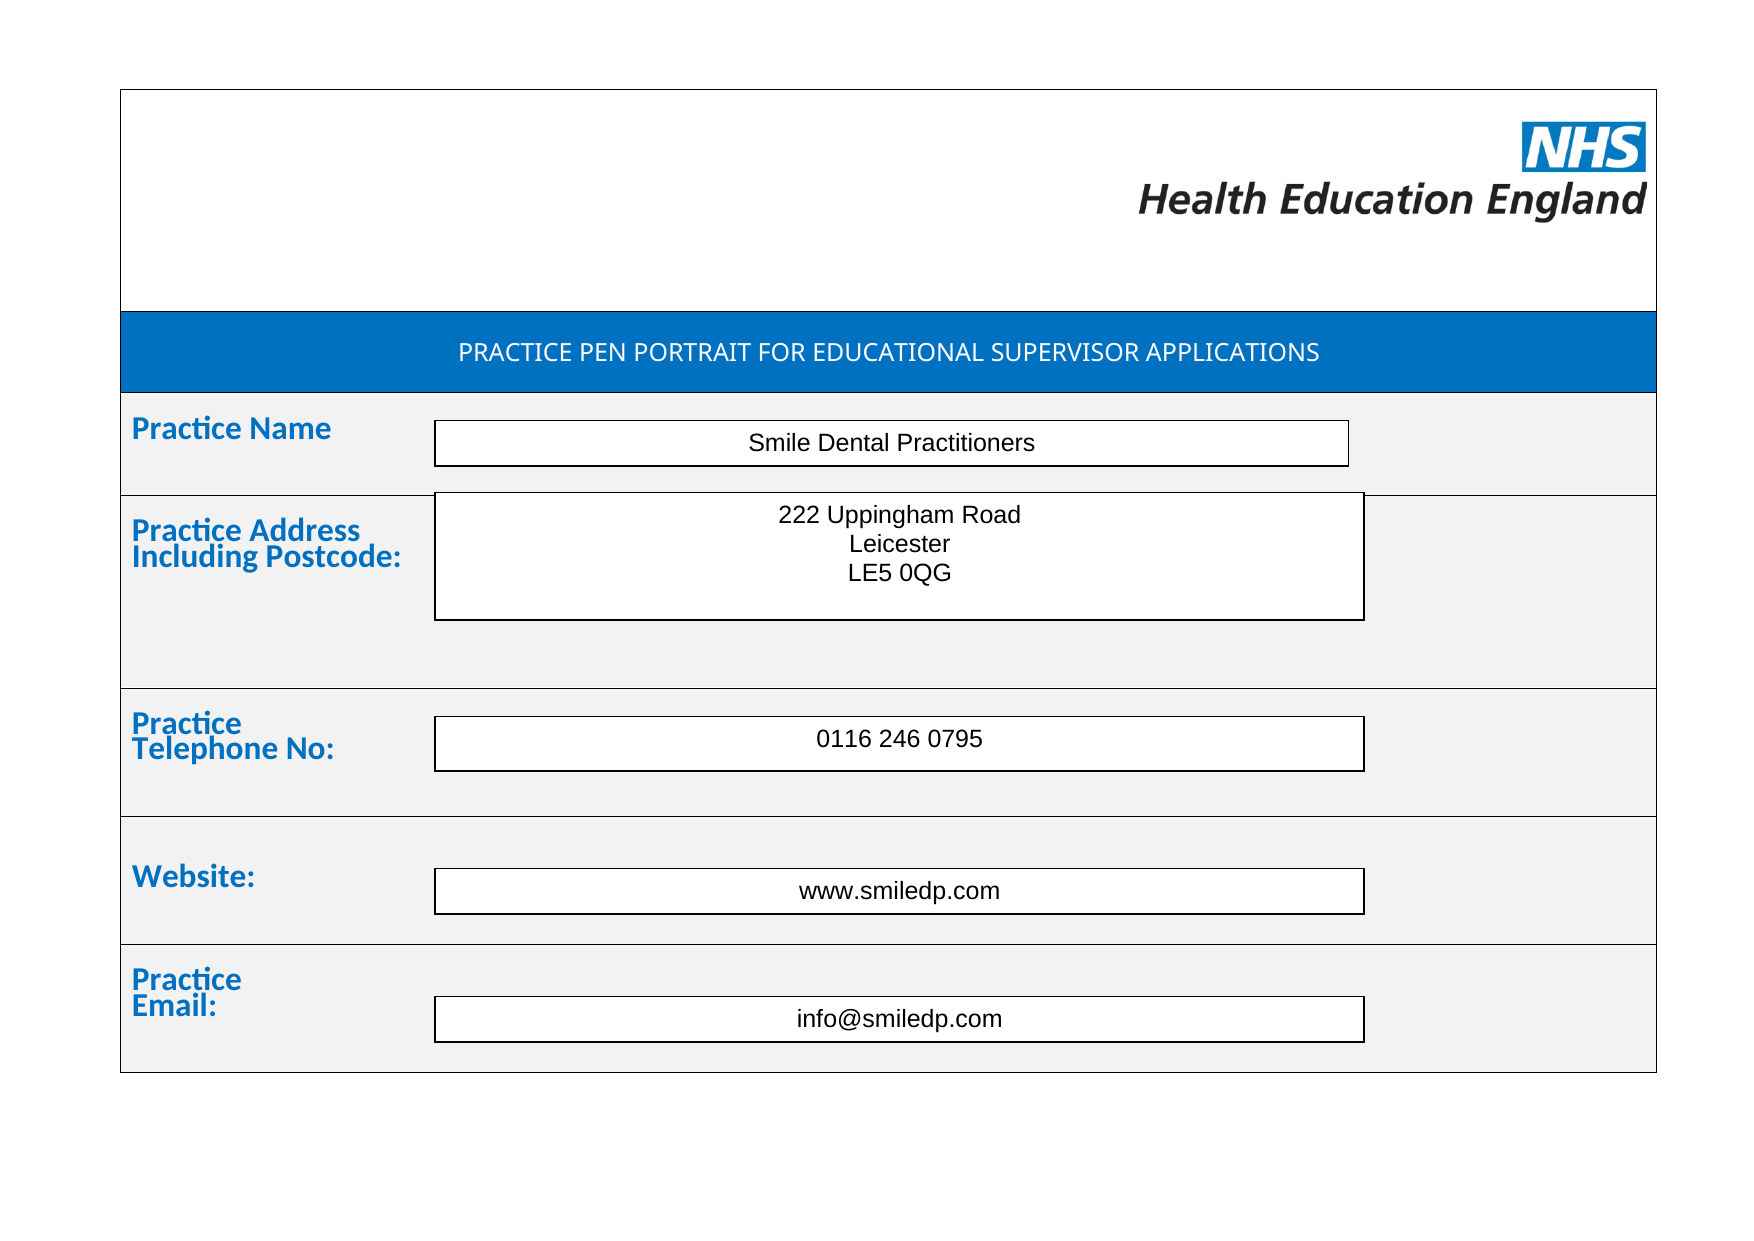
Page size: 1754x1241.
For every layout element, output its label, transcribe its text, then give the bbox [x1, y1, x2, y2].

table_cell Website: [121, 817, 1656, 944]
picture [1138, 121, 1648, 223]
table_cell Practice Email: [121, 945, 1656, 1072]
table_cell Practice Telephone No: [121, 689, 1656, 816]
table_header [121, 90, 1656, 311]
table_cell Practice Name [121, 393, 1656, 495]
table_cell Practice Address Including Postcode: [121, 496, 1656, 687]
table_cell PRACTICE PEN PORTRAIT FOR EDUCATIONAL SUPERVISOR APPLICATIONS [121, 312, 1656, 392]
